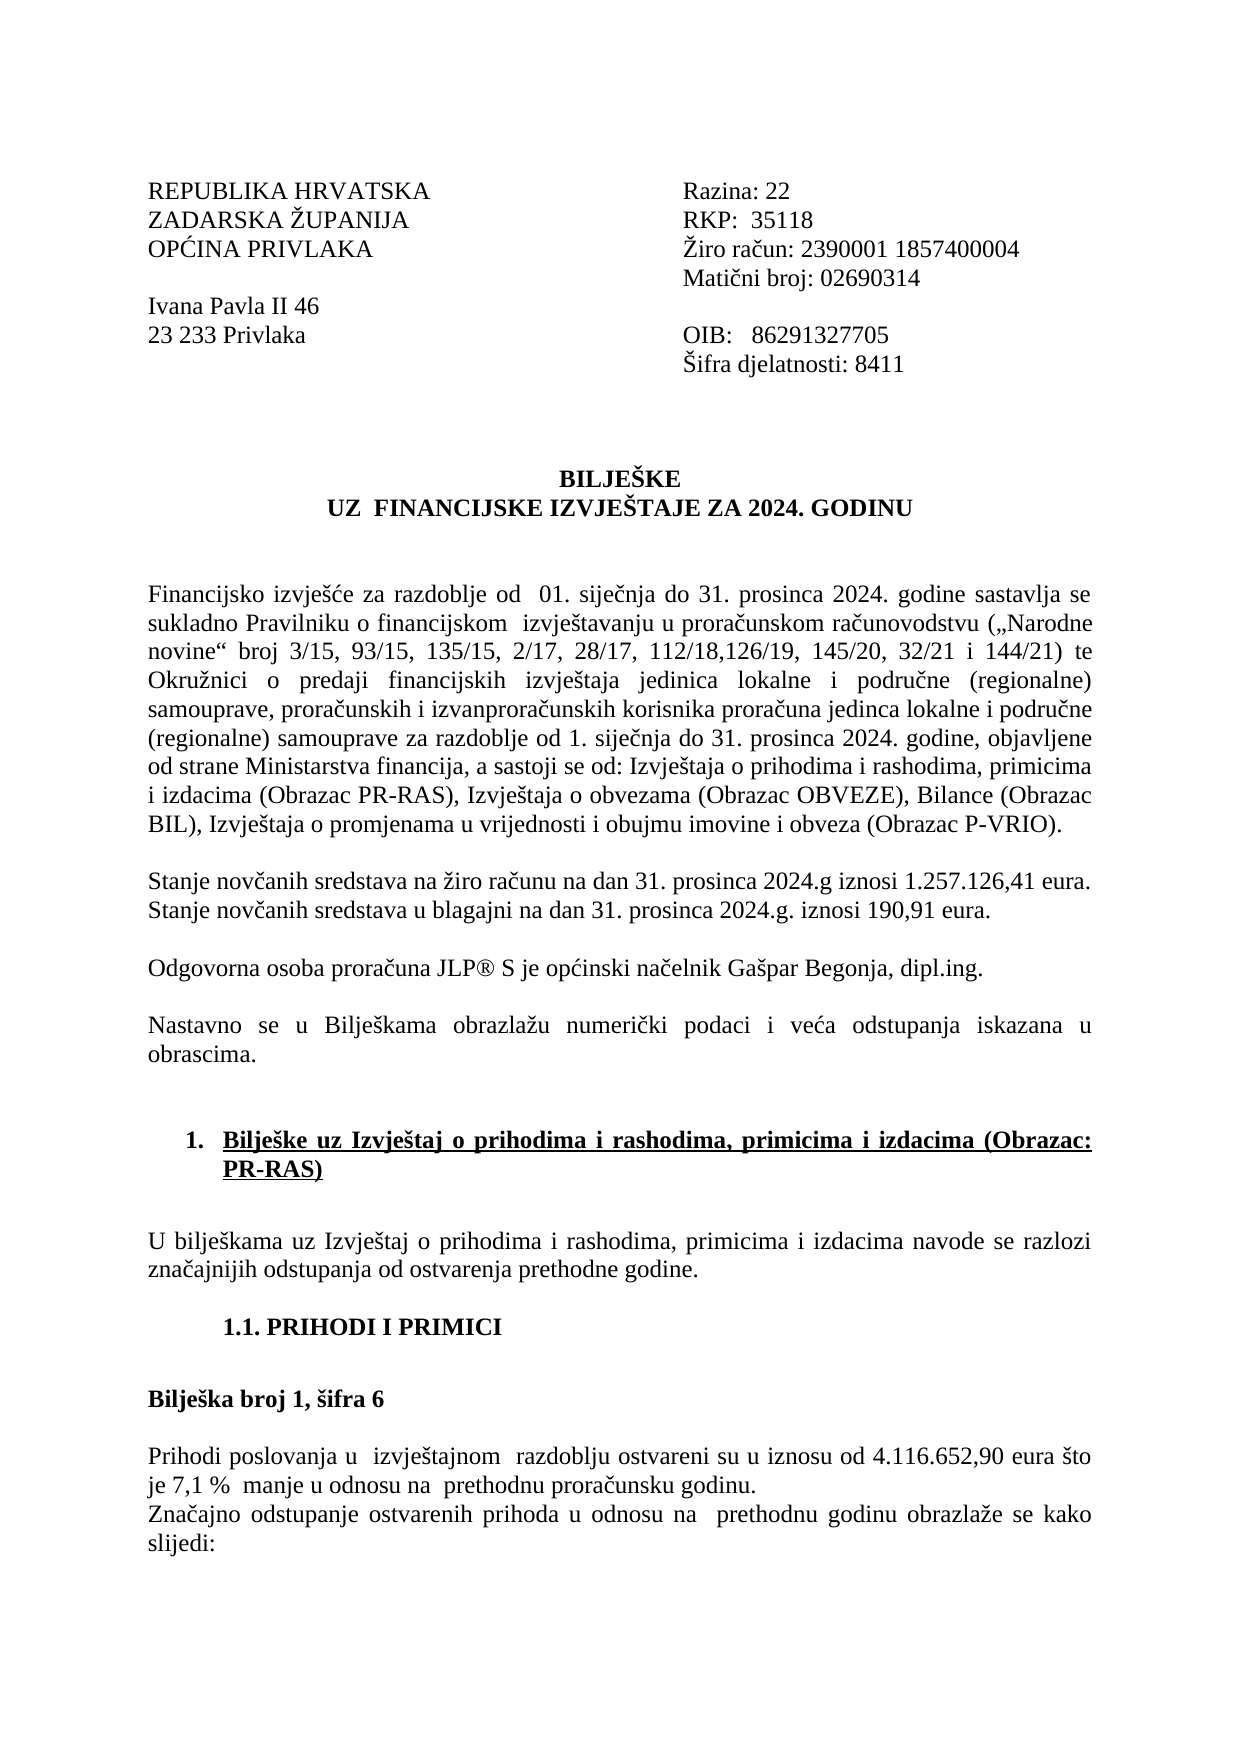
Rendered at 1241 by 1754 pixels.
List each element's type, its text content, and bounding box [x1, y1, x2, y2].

text Značajno odstupanje ostvarenih prihoda u odnosu na prethodnu godinu obrazlaže se kako slijedi: [148, 1499, 1093, 1556]
text Prihodi poslovanja u izvještajnom razdoblju ostvareni su u iznosu od 4.116.652,90 eura što je 7,1 % manje u odnosu na prethodnu proračunsku godinu. [148, 1441, 1093, 1499]
list Bilješke uz Izvještaj o prihodima i rashodima, primicima i izdacima (Obrazac: PR-RAS) [185, 1125, 1093, 1183]
text Financijsko izvješće za razdoblje od 01. siječnja do 31. prosinca 2024. godine sastavlja se sukladno Pravilniku o financijskom izvještavanju u proračunskom računovodstvu („Narodne novine“ broj 3/15, 93/15, 135/15, 2/17, 28/17, 112/18,126/19, 145/20, 32/21 i 144/21) te Okružnici o predaji financijskih izvještaja jedinica lokalne i područne (regionalne) samouprave, proračunskih i izvanproračunskih korisnika proračuna jedinca lokalne i područne (regionalne) samouprave za razdoblje od 1. siječnja do 31. prosinca 2024. godine, objavljene od strane Ministarstva financija, a sastoji se od: Izvještaja o prihodima i rashodima, primicima i izdacima (Obrazac PR-RAS), Izvještaja o obvezama (Obrazac OBVEZE), Bilance (Obrazac BIL), Izvještaja o promjenama u vrijednosti i obujmu imovine i obveza (Obrazac P-VRIO). [148, 579, 1093, 838]
text U bilješkama uz Izvještaj o prihodima i rashodima, primicima i izdacima navode se razlozi značajnijih odstupanja od ostvarenja prethodne godine. [148, 1226, 1093, 1283]
text Matični broj: 02690314 [148, 263, 1093, 291]
text 23 233 Privlaka OIB: 86291327705 [148, 320, 1093, 349]
text Stanje novčanih sredstava na žiro računu na dan 31. prosinca 2024.g iznosi 1.257.126,41 eura. [148, 866, 1093, 895]
text BILJEŠKE [148, 464, 1093, 493]
text Ivana Pavla II 46 [148, 291, 1093, 320]
text OPĆINA PRIVLAKA Žiro račun: 2390001 1857400004 [148, 234, 1093, 263]
list PRIHODI I PRIMICI [223, 1312, 1093, 1341]
text Bilješka broj 1, šifra 6 [148, 1384, 1093, 1413]
text UZ FINANCIJSKE IZVJEŠTAJE ZA 2024. GODINU [148, 493, 1093, 521]
text Nastavno se u Bilješkama obrazlažu numerički podaci i veća odstupanja iskazana u obrascima. [148, 1010, 1093, 1068]
text Stanje novčanih sredstava u blagajni na dan 31. prosinca 2024.g. iznosi 190,91 eura. [148, 895, 1093, 924]
text ZADARSKA ŽUPANIJA RKP: 35118 [148, 205, 1093, 234]
text Šifra djelatnosti: 8411 [148, 349, 1093, 378]
text Odgovorna osoba proračuna JLP® S je općinski načelnik Gašpar Begonja, dipl.ing. [148, 953, 1093, 981]
text REPUBLIKA HRVATSKA Razina: 22 [148, 176, 1093, 205]
